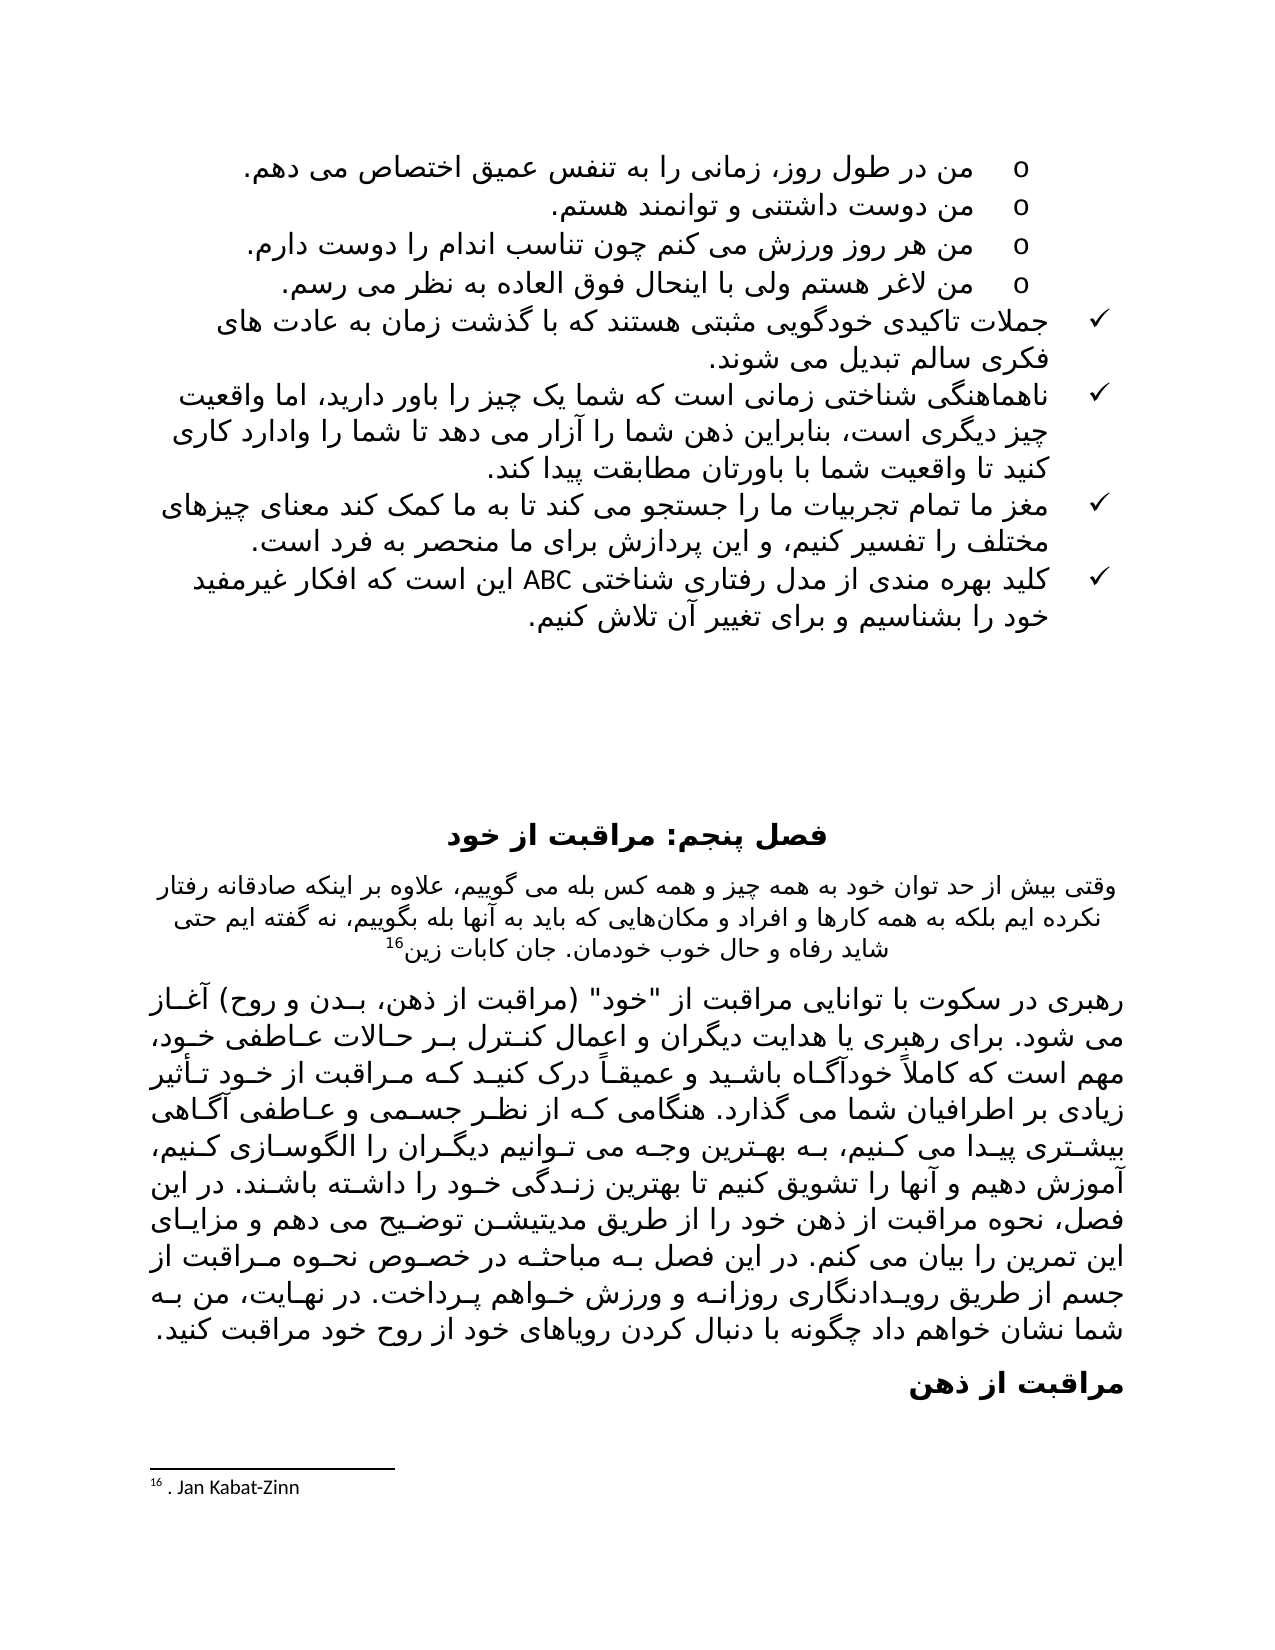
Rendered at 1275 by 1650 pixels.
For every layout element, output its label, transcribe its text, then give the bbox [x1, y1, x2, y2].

list مغز ما تمام تجربیات ما را جستجو می کند تا به ما کمک کند معنای چیزهای مختلف را تفسیر کنیم، و این پردازش برای ما منحصر به فرد است. [150, 488, 1087, 558]
list من در طول روز، زمانی را به تنفس عمیق اختصاص می دهم. [150, 150, 1012, 186]
list من لاغر هستم ولی با اینحال فوق العاده به نظر می رسم. [150, 266, 1012, 302]
text رهبری در سکوت با توانایی مراقبت از "خود" (مراقبت از ذهن، بدن و روح) آغاز می شود. برای رهبری یا هدایت دیگران و اعمال کنترل بر حالات عاطفی خود، مهم است که کاملاً خودآگاه باشید و عمیقاً درک کنید که مراقبت از خود تأثیر زیادی بر اطرافیان شما می گذارد. هنگامی که از نظر جسمی و عاطفی آگاهی بیشتری پیدا می کنیم، به بهترین وجه می توانیم دیگران را الگوسازی کنیم، آموزش دهیم و آنها را تشویق کنیم تا بهترین زندگی خود را داشته باشند. در این فصل، نحوه مراقبت از ذهن خود را از طریق مدیتیشن توضیح می دهم و مزایای این تمرین را بیان می کنم. در این فصل به مباحثه در خصوص نحوه مراقبت از جسم از طریق رویدادنگاری روزانه و ورزش خواهم پرداخت. در نهایت، من به شما نشان خواهم داد چگونه با دنبال کردن رویاهای خود از روح خود مراقبت کنید. [150, 983, 1125, 1347]
list کلید بهره مندی از مدل رفتاری شناختی ABC این است که افکار غیرمفید خود را بشناسیم و برای تغییر آن تلاش کنیم. [150, 561, 1087, 633]
text فصل پنجم: مراقبت از خود [150, 818, 1125, 852]
list ناهماهنگی شناختی زمانی است که شما یک چیز را باور دارید، اما واقعیت چیز دیگری است، بنابراین ذهن شما را آزار می دهد تا شما را وادارد کاری کنید تا واقعیت شما با باورتان مطابقت پیدا کند. [150, 378, 1087, 485]
list من هر روز ورزش می کنم چون تناسب اندام را دوست دارم. [150, 227, 1012, 263]
text وقتی بیش از حد توان خود به همه چیز و همه کس بله می گوییم، علاوه بر اینکه صادقانه رفتار نکرده ایم بلکه به همه کارها و افراد و مکان‌هایی که باید به آنها بله بگوییم، نه گفته ایم حتی شاید رفاه و حال خوب خودمان. جان کابات زین [150, 872, 1125, 964]
text مراقبت از ذهن [150, 1366, 1125, 1400]
list من دوست داشتنی و توانمند هستم. [150, 189, 1012, 224]
list جملات تاکیدی خودگویی مثبتی هستند که با گذشت زمان به عادت های فکری سالم تبدیل می شوند. [150, 304, 1087, 375]
